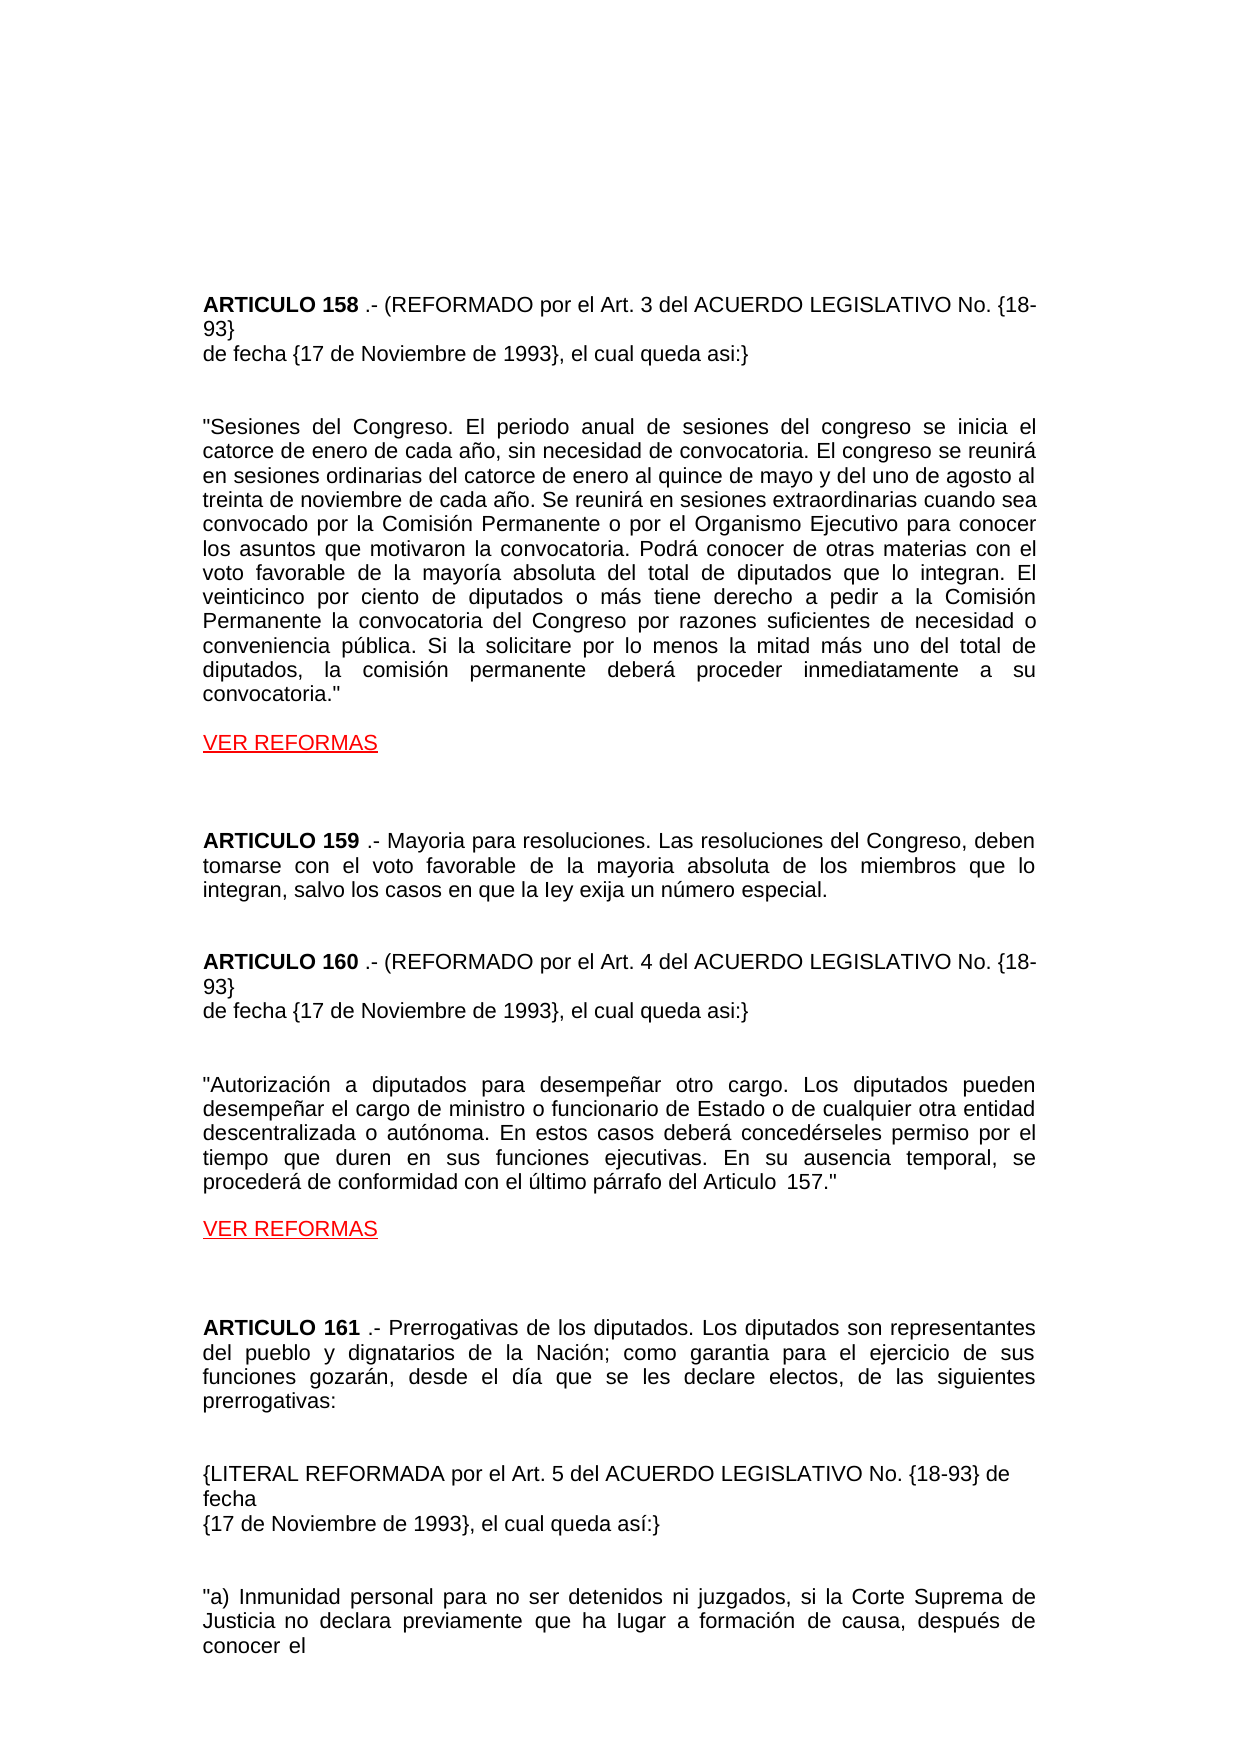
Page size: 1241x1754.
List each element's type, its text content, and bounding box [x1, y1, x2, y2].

text {17 de Noviembre de 1993}, el cual queda así:} [203, 1511, 1065, 1536]
text ARTICULO 161 .- Prerrogativas de los diputados. Los diputados son representantes del pueblo y dignatarios de la Nación; como garantia para el ejercicio de sus funciones gozarán, desde el día que se les declare electos, de las siguientes prerrogativas: [202, 1317, 1036, 1413]
text ARTICULO 160 .- (REFORMADO por el Art. 4 del ACUERDO LEGISLATIVO No. {18-93} [203, 949, 1065, 999]
text ARTICULO 158 .- (REFORMADO por el Art. 3 del ACUERDO LEGISLATIVO No. {18-93} [203, 292, 1065, 342]
text {LITERAL REFORMADA por el Art. 5 del ACUERDO LEGISLATIVO No. {18-93} de fecha [203, 1462, 1065, 1511]
text VER REFORMAS [203, 729, 1065, 754]
text "Autorización a diputados para desempeñar otro cargo. Los diputados pueden desempeñar el cargo de ministro o funcionario de Estado o de cualquier otra entidad descentralizada o autónoma. En estos casos deberá concedérseles permiso por el tiempo que duren en sus funciones ejecutivas. En su ausencia temporal, se procederá de conformidad con el último párrafo del Articulo 157." [202, 1073, 1037, 1194]
text de fecha {17 de Noviembre de 1993}, el cual queda asi:} [203, 342, 1065, 366]
text "a) Inmunidad personal para no ser detenidos ni juzgados, si la Corte Suprema de Justicia no declara previamente que ha Iugar a formación de causa, después de conocer el [202, 1585, 1036, 1658]
text VER REFORMAS [203, 1216, 1065, 1241]
text de fecha {17 de Noviembre de 1993}, el cual queda asi:} [203, 999, 1065, 1024]
text "Sesiones del Congreso. El periodo anual de sesiones del congreso se inicia el catorce de enero de cada año, sin necesidad de convocatoria. El congreso se reunirá en sesiones ordinarias del catorce de enero al quince de mayo y del uno de agosto al treinta de noviembre de cada año. Se reunirá en sesiones extraordinarias cuando sea convocado por la Comisión Permanente o por el Organismo Ejecutivo para conocer los asuntos que motivaron la convocatoria. Podrá conocer de otras materias con el voto favorable de la mayoría absoluta del total de diputados que lo integran. El veinticinco por ciento de diputados o más tiene derecho a pedir a la Comisión Permanente la convocatoria del Congreso por razones suficientes de necesidad o conveniencia pública. Si la solicitare por lo menos la mitad más uno del total de diputados, la comisión permanente deberá proceder inmediatamente a su convocatoria." [202, 415, 1037, 706]
text ARTICULO 159 .- Mayoria para resoluciones. Las resoluciones del Congreso, deben tomarse con el voto favorable de la mayoria absoluta de los miembros que lo integran, salvo los casos en que la Iey exija un número especial. [203, 829, 1036, 902]
